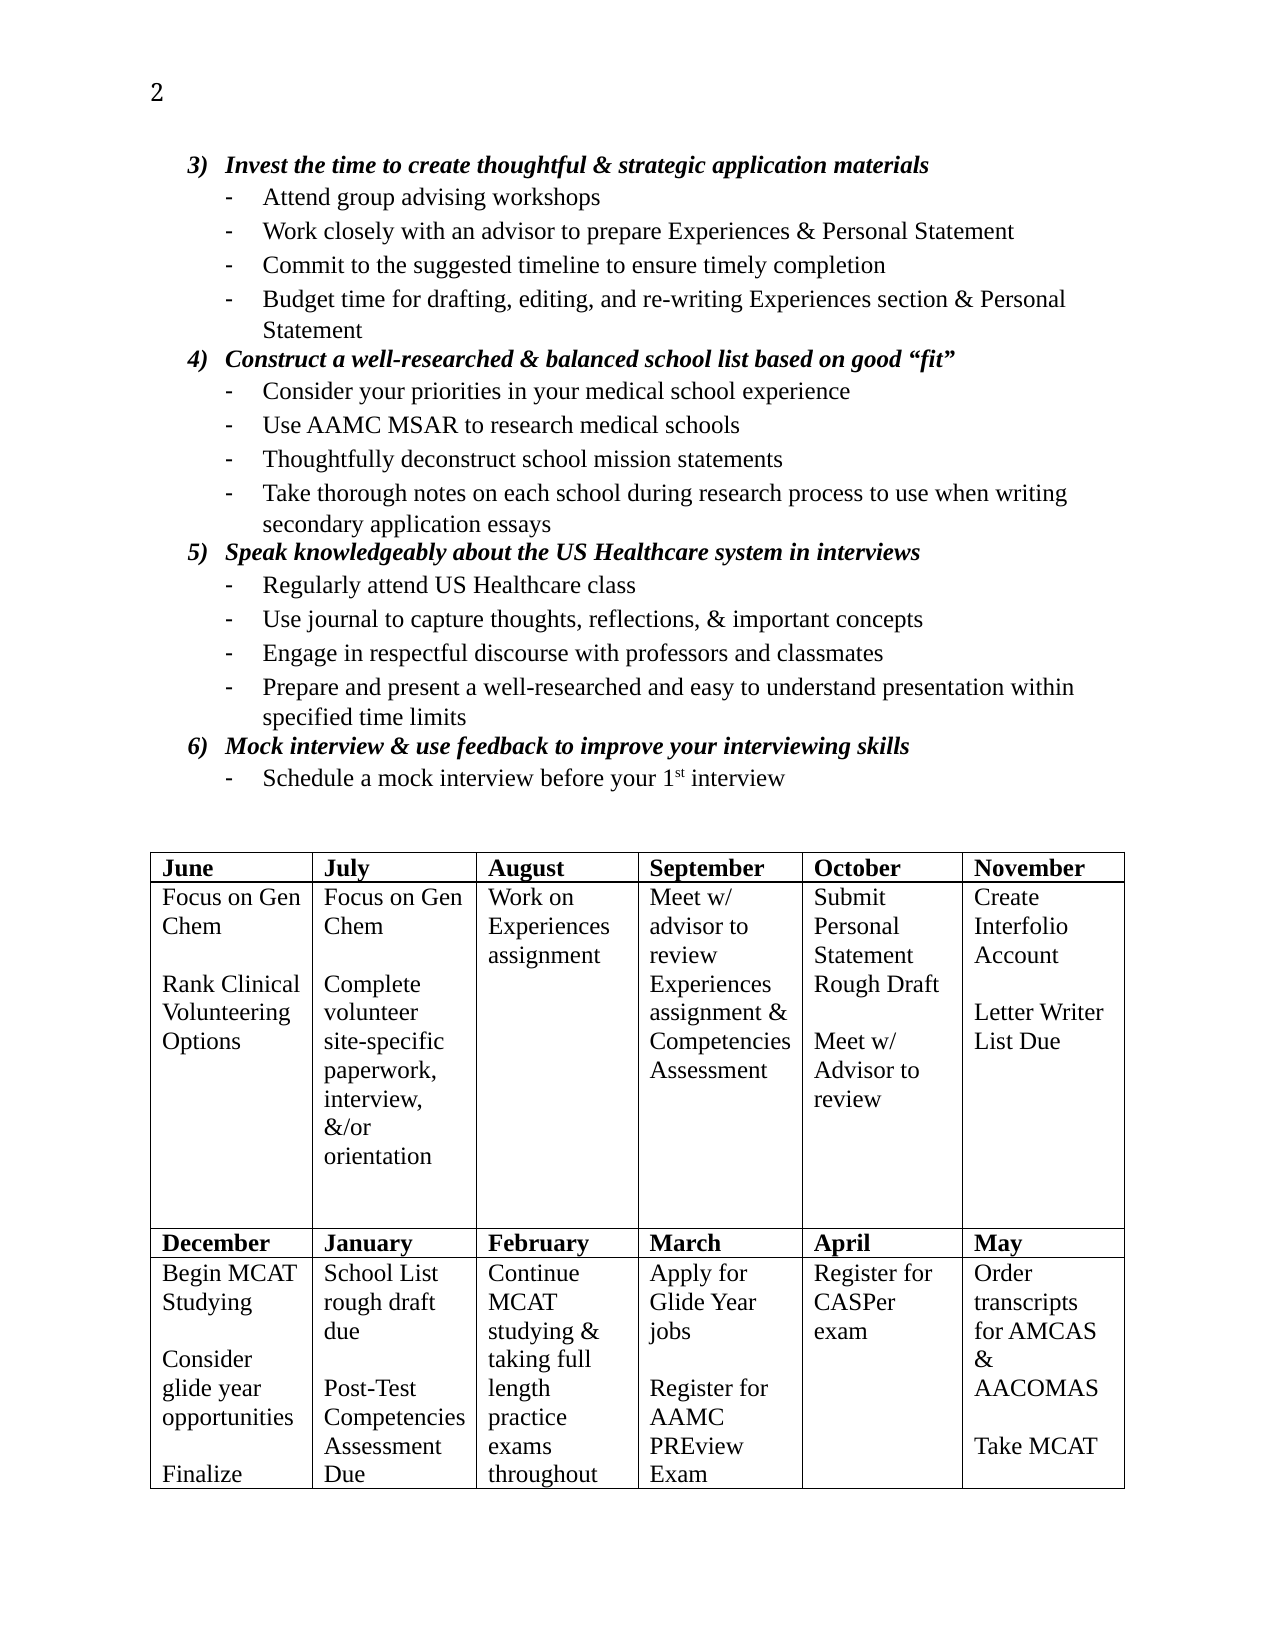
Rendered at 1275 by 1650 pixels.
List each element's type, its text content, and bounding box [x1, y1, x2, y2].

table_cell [639, 1258, 802, 1488]
table_cell Work on Experiences assignment [477, 883, 638, 1227]
list Thoughtfully deconstruct school mission statements [225, 441, 1125, 475]
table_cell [151, 1258, 312, 1488]
table_cell May [963, 1229, 1124, 1257]
table_header July [313, 853, 476, 881]
list Take thorough notes on each school during research process to use when writing secondary application essays [225, 475, 1125, 537]
table_cell February [477, 1229, 638, 1257]
table_header October [803, 853, 962, 881]
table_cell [313, 1258, 476, 1488]
table_header August [477, 853, 638, 881]
list Schedule a mock interview before your 1st interview [225, 760, 1125, 794]
list Budget time for drafting, editing, and re-writing Experiences section & Personal Statement [225, 281, 1125, 344]
list Use AAMC MSAR to research medical schools [225, 407, 1125, 441]
table_cell Meet w/ advisor to review Experiences assignment & Competencies Assessment [639, 883, 802, 1227]
table_cell December [151, 1229, 312, 1257]
table_cell Focus on Gen Chem Rank Clinical Volunteering Options [151, 883, 312, 1227]
table_cell March [639, 1229, 802, 1257]
list Engage in respectful discourse with professors and classmates [225, 634, 1125, 668]
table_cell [477, 1258, 638, 1488]
list Mock interview & use feedback to improve your interviewing skills [187, 731, 1125, 760]
table_cell Focus on Gen Chem Complete volunteer site-specific paperwork, interview, &/or orientation [313, 883, 476, 1227]
list Construct a well-researched & balanced school list based on good “fit” [187, 344, 1125, 372]
list Use journal to capture thoughts, reflections, & important concepts [225, 600, 1125, 634]
list Invest the time to create thoughtful & strategic application materials [187, 150, 1125, 179]
table_header September [639, 853, 802, 881]
list Commit to the suggested timeline to ensure timely completion [225, 247, 1125, 281]
list Work closely with an advisor to prepare Experiences & Personal Statement [225, 213, 1125, 247]
list Prepare and present a well-researched and easy to understand presentation within specified time limits [225, 668, 1125, 731]
list Consider your priorities in your medical school experience [225, 372, 1125, 407]
table_cell Create Interfolio Account Letter Writer List Due [963, 883, 1124, 1227]
list Speak knowledgeably about the US Healthcare system in interviews [187, 537, 1125, 566]
table_cell April [803, 1229, 962, 1257]
list Regularly attend US Healthcare class [225, 566, 1125, 600]
table_header June [151, 853, 312, 881]
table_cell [803, 1258, 962, 1488]
table_header November [963, 853, 1124, 881]
table_cell January [313, 1229, 476, 1257]
list Attend group advising workshops [225, 179, 1125, 213]
table_cell Submit Personal Statement Rough Draft Meet w/ Advisor to review [803, 883, 962, 1227]
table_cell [963, 1258, 1124, 1488]
